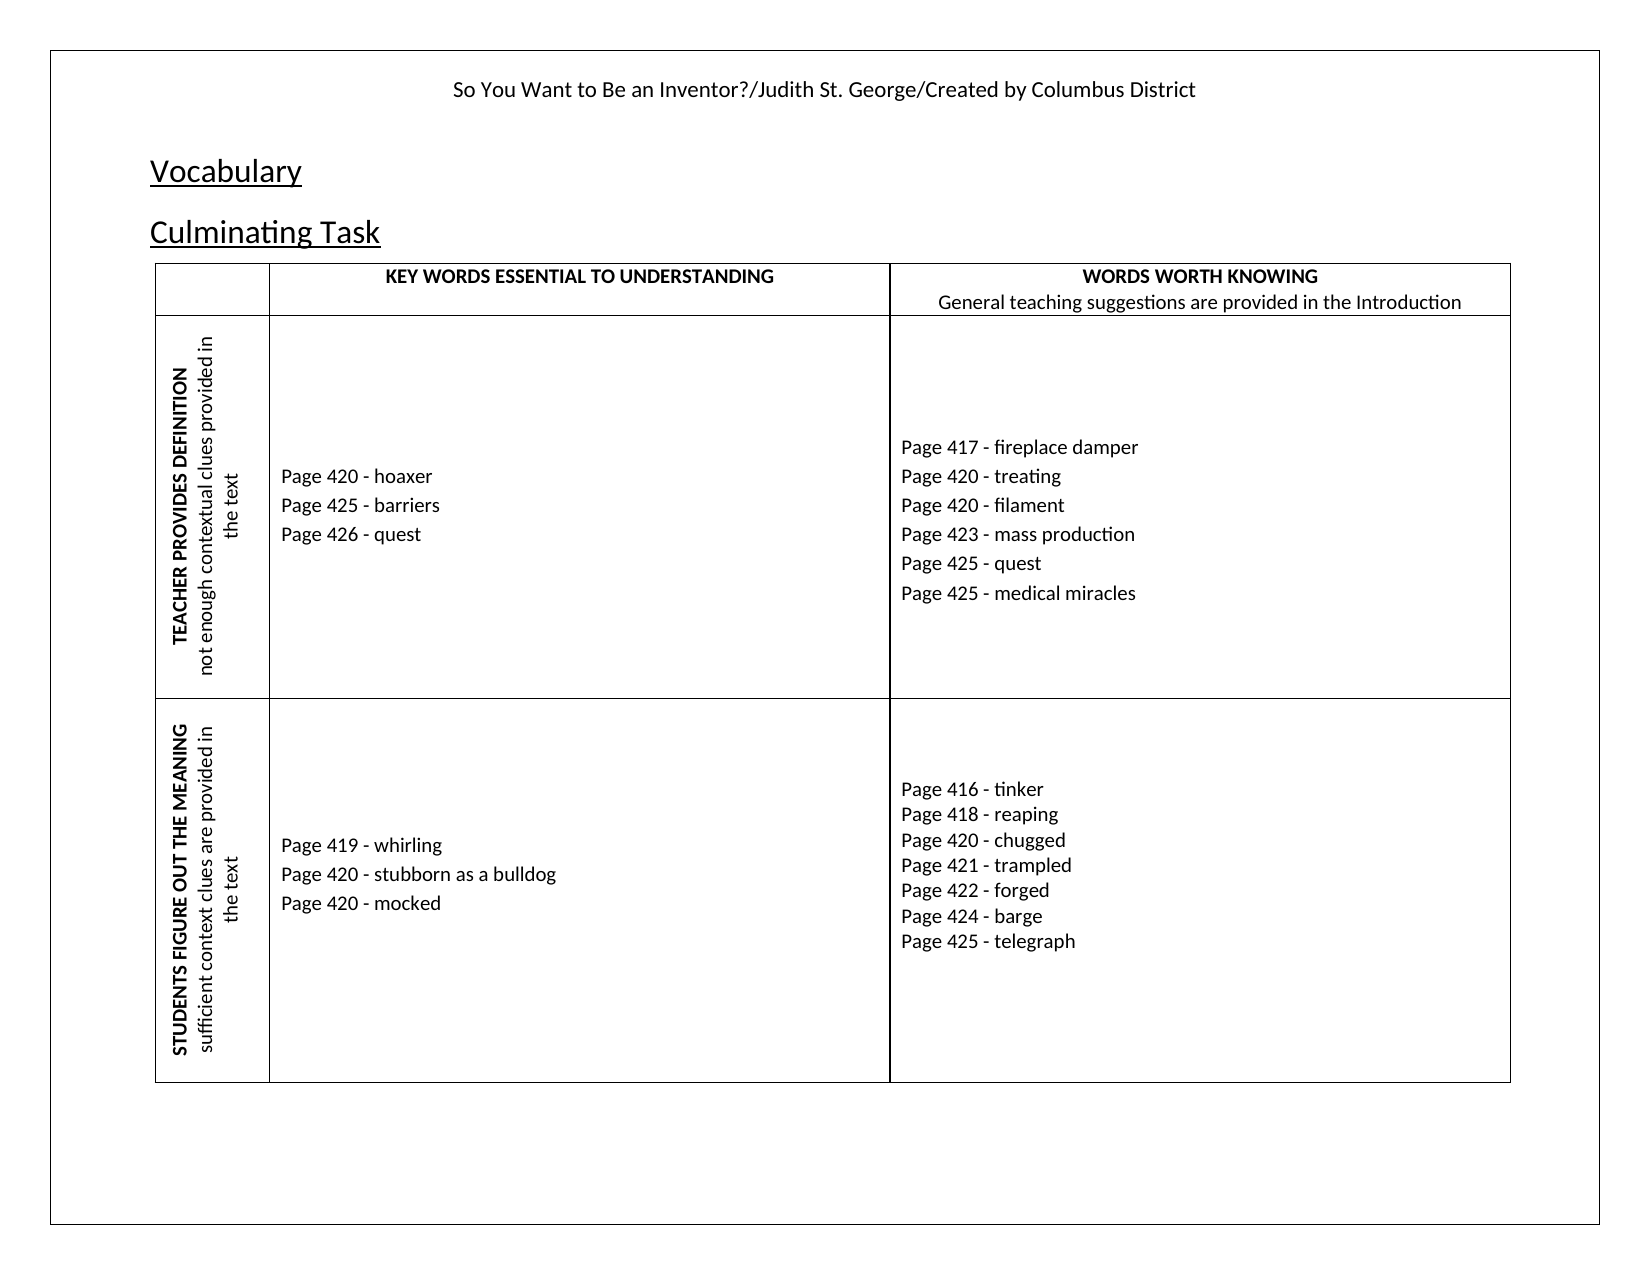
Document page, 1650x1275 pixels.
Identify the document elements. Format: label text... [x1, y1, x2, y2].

table_header KEY WORDS ESSENTIAL TO UNDERSTANDING [270, 264, 889, 314]
table_cell Page 417 - fireplace damper Page 420 - treating Page 420 - filament Page 423 - mass production Page 425 - quest Page 425 - medical miracles [891, 316, 1510, 698]
table_cell Page 419 - whirling Page 420 - stubborn as a bulldog Page 420 - mocked [270, 699, 889, 1082]
table_header [156, 264, 269, 314]
table_cell Page 420 - hoaxer Page 425 - barriers Page 426 - quest [270, 316, 889, 698]
table_cell TEACHER PROVIDES DEFINITION not enough contextual clues provided in the text [156, 316, 269, 698]
text Vocabulary [150, 150, 1500, 191]
text Culminating Task [150, 211, 1500, 252]
table_cell STUDENTS FIGURE OUT THE MEANING sufficient context clues are provided in the text [156, 699, 269, 1082]
table_header WORDS WORTH KNOWING General teaching suggestions are provided in the Introduction [891, 264, 1510, 314]
table_cell Page 416 - tinker Page 418 - reaping Page 420 - chugged Page 421 - trampled Page 422 - forged Page 424 - barge Page 425 - telegraph [891, 699, 1510, 1082]
